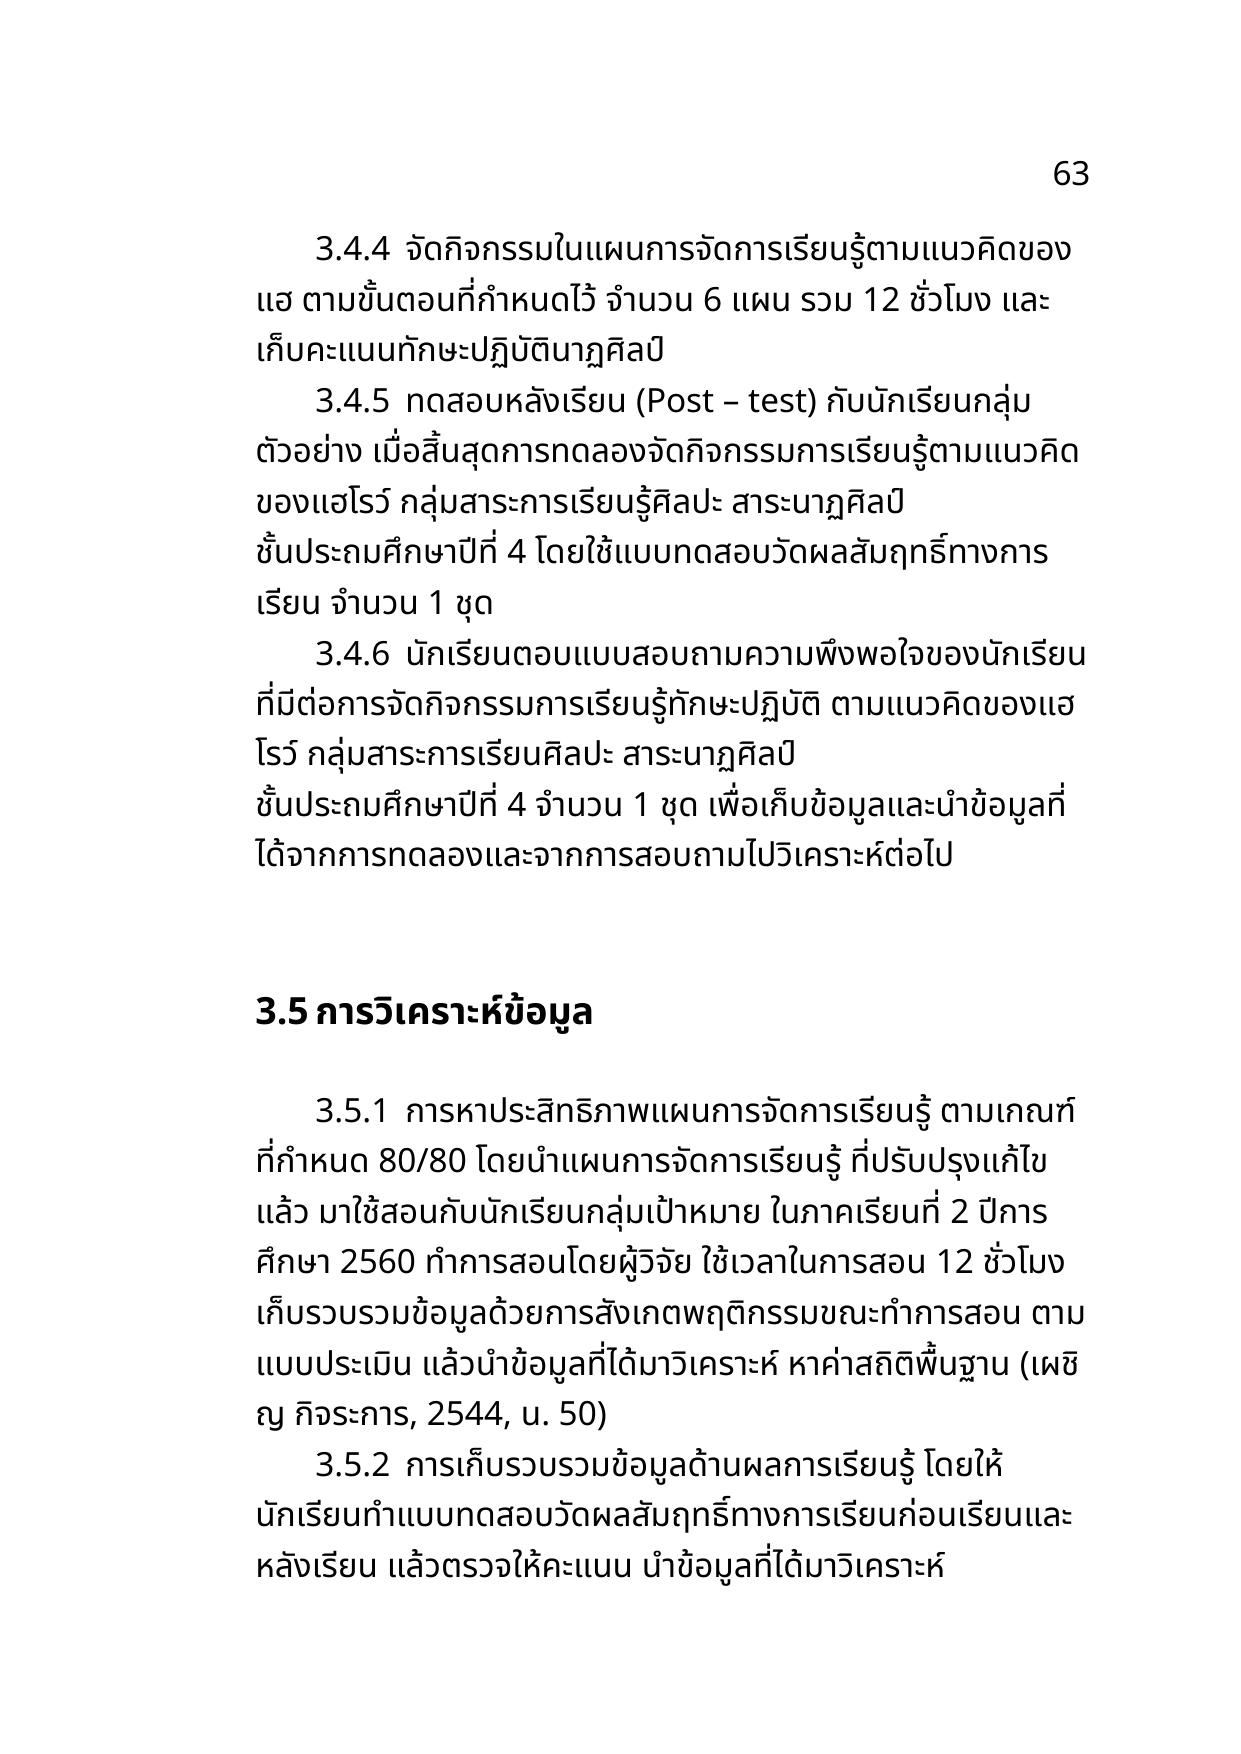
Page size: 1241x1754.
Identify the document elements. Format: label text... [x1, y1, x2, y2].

text 3.4.4 จัดกิจกรรมในแผนการจัดการเรียนรู้ตามแนวคิดของแฮ ตามขั้นตอนที่กำหนดไว้ จำนวน 6 แผน รวม 12 ชั่วโมง และเก็บคะแนนทักษะปฏิบัตินาฏศิลป์ [255, 225, 1090, 377]
text 3.4.6 นักเรียนตอบแบบสอบถามความพึงพอใจของนักเรียนที่มีต่อการจัดกิจกรรมการเรียนรู้ทักษะปฏิบัติ ตามแนวคิดของแฮโรว์ กลุ่มสาระการเรียนศิลปะ สาระนาฏศิลป์ ชั้นประถมศึกษาปีที่ 4 จำนวน 1 ชุด เพื่อเก็บข้อมูลและนำข้อมูลที่ได้จากการทดลองและจากการสอบถามไปวิเคราะห์ต่อไป [255, 629, 1090, 882]
text 3.5 การวิเคราะห์ข้อมูล [255, 984, 1090, 1041]
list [255, 1441, 1090, 1592]
list 3.5.1 การหาประสิทธิภาพแผนการจัดการเรียนรู้ ตามเกณฑ์ที่กำหนด 80/80 โดยนำแผนการจัดการเรียนรู้ ที่ปรับปรุงแก้ไขแล้ว มาใช้สอนกับนักเรียนกลุ่มเป้าหมาย ในภาคเรียนที่ 2 ปีการศึกษา 2560 ทำการสอนโดยผู้วิจัย ใช้เวลาในการสอน 12 ชั่วโมง เก็บรวบรวมข้อมูลด้วยการสังเกตพฤติกรรมขณะทำการสอน ตามแบบประเมิน แล้วนำข้อมูลที่ได้มาวิเคราะห์ หาค่าสถิติพื้นฐาน (เผชิญ กิจระการ, 2544, น. 50) [255, 1086, 1090, 1441]
text 3.4.5 ทดสอบหลังเรียน (Post – test) กับนักเรียนกลุ่มตัวอย่าง เมื่อสิ้นสุดการทดลองจัดกิจกรรมการเรียนรู้ตามแนวคิดของแฮโรว์ กลุ่มสาระการเรียนรู้ศิลปะ สาระนาฏศิลป์ ชั้นประถมศึกษาปีที่ 4 โดยใช้แบบทดสอบวัดผลสัมฤทธิ์ทางการเรียน จำนวน 1 ชุด [255, 377, 1090, 629]
